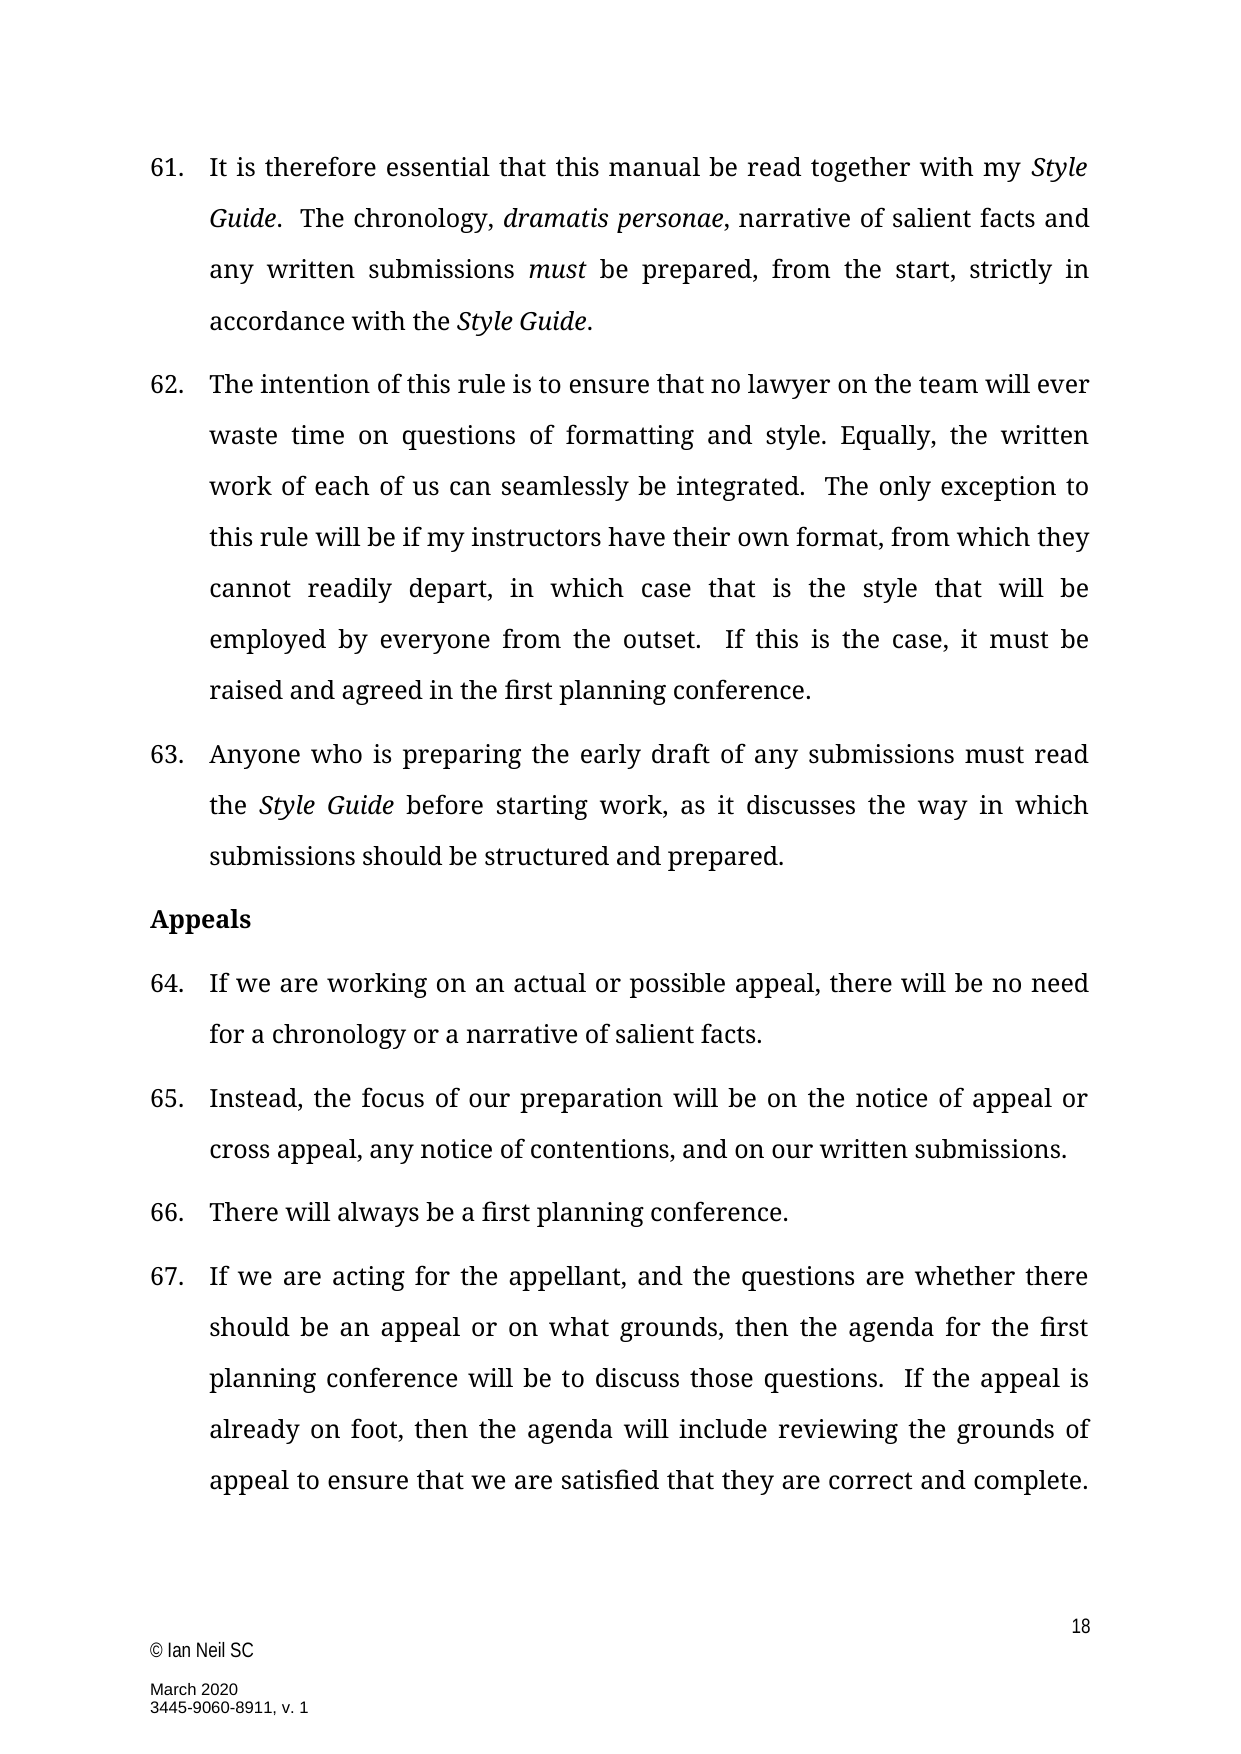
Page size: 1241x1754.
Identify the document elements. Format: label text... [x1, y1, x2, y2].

text The intention of this rule is to ensure that no lawyer on the team will ever waste time on questions of formatting and style. Equally, the written work of each of us can seamlessly be integrated. The only exception to this rule will be if my instructors have their own format, from which they cannot readily depart, in which case that is the style that will be employed by everyone from the outset. If this is the case, it must be raised and agreed in the first planning conference. [150, 367, 1090, 707]
subtitle Appeals [150, 902, 1090, 936]
text Anyone who is preparing the early draft of any submissions must read the Style Guide before starting work, as it discusses the way in which submissions should be structured and prepared. [150, 736, 1090, 873]
text It is therefore essential that this manual be read together with my Style Guide. The chronology, dramatis personae, narrative of salient facts and any written submissions must be prepared, from the start, strictly in accordance with the Style Guide. [150, 150, 1090, 337]
text If we are working on an actual or possible appeal, there will be no need for a chronology or a narrative of salient facts. [150, 966, 1090, 1051]
text There will always be a first planning conference. [150, 1195, 1090, 1229]
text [150, 1258, 1090, 1497]
text Instead, the focus of our preparation will be on the notice of appeal or cross appeal, any notice of contentions, and on our written submissions. [150, 1080, 1090, 1165]
